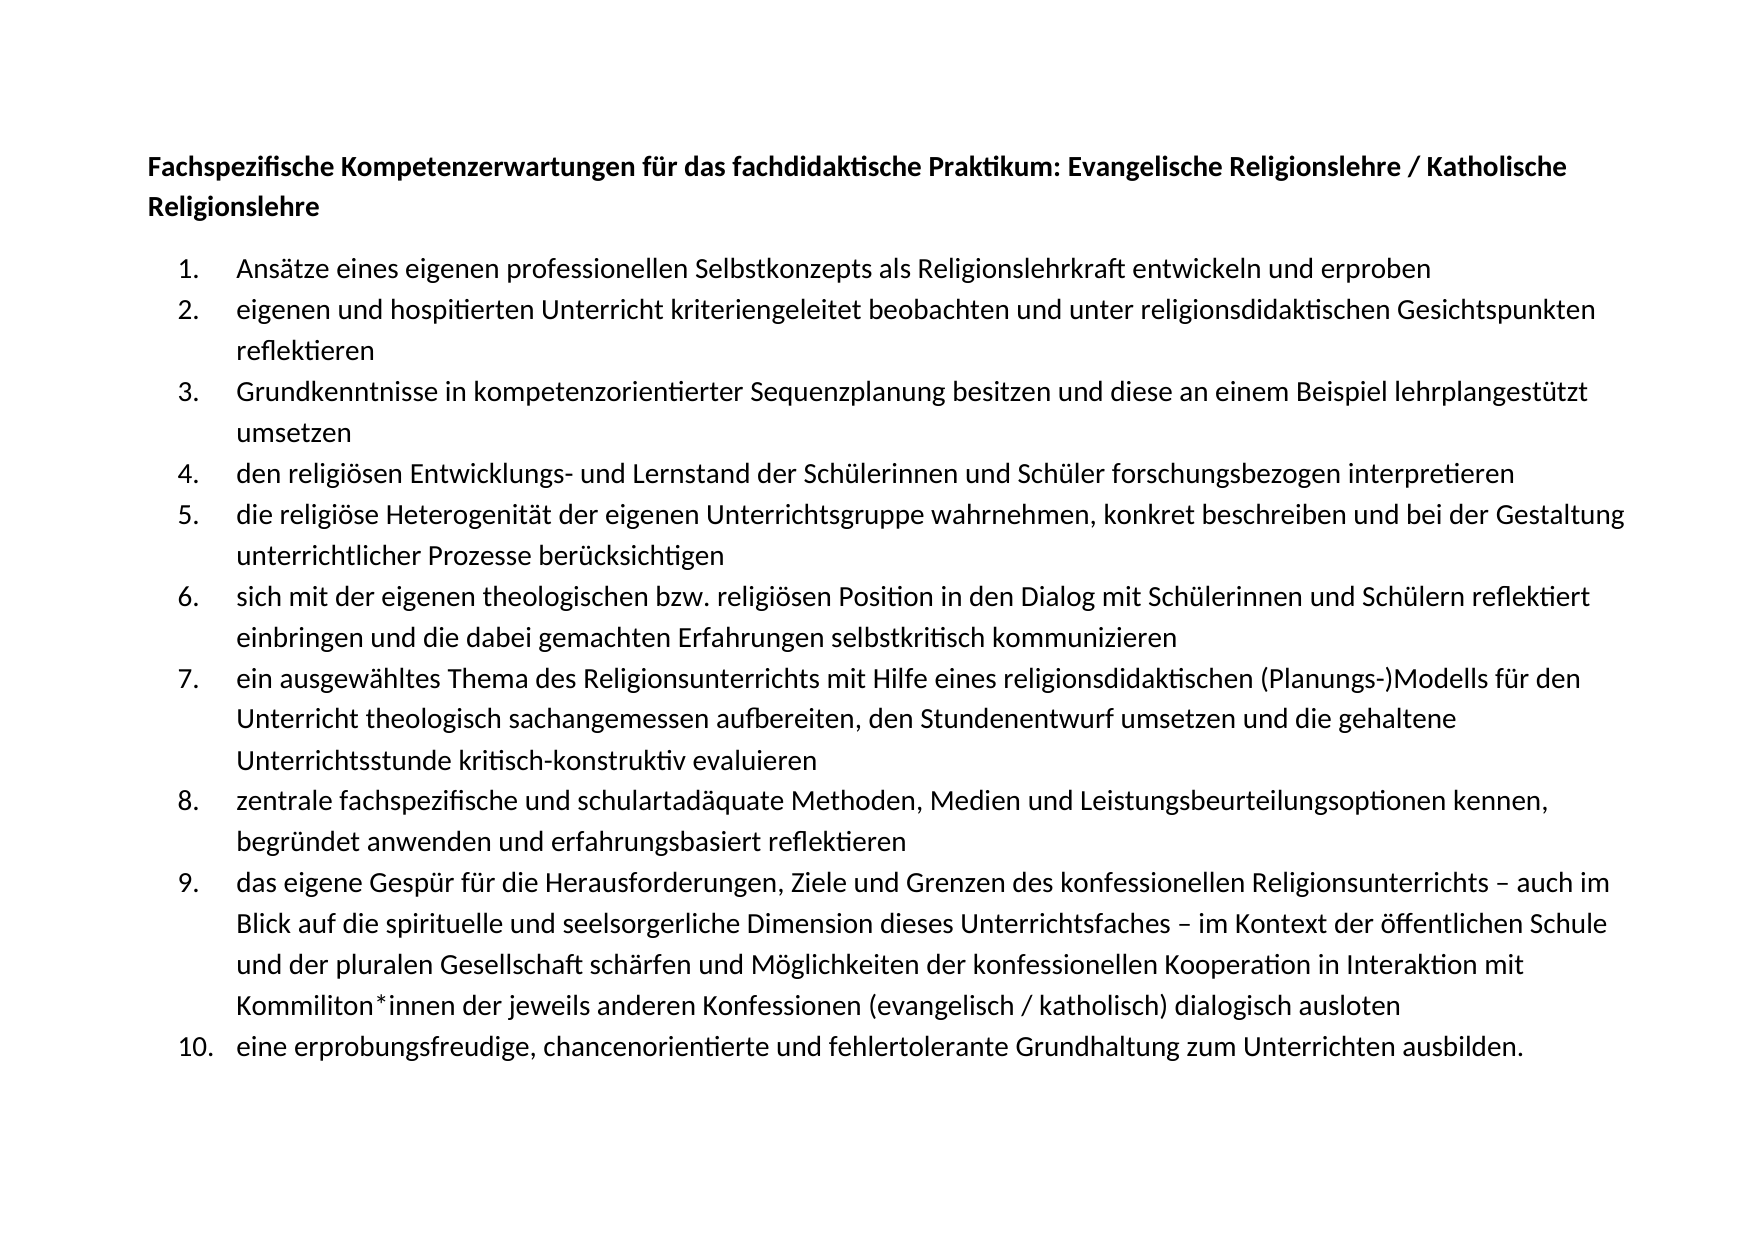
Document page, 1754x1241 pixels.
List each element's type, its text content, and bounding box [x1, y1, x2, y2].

list eine erprobungsfreudige, chancenorientierte und fehlertolerante Grundhaltung zum Unterrichten ausbilden. [177, 1028, 1636, 1064]
list eigenen und hospitierten Unterricht kriteriengeleitet beobachten und unter religionsdidaktischen Gesichtspunkten reflektieren [177, 291, 1636, 368]
list die religiöse Heterogenität der eigenen Unterrichtsgruppe wahrnehmen, konkret beschreiben und bei der Gestaltung unterrichtlicher Prozesse berücksichtigen [177, 496, 1636, 572]
text Fachspezifische Kompetenzerwartungen für das fachdidaktische Praktikum: Evangelische Religionslehre / Katholische Religionslehre [148, 148, 1636, 224]
list das eigene Gespür für die Herausforderungen, Ziele und Grenzen des konfessionellen Religionsunterrichts – auch im Blick auf die spirituelle und seelsorgerliche Dimension dieses Unterrichtsfaches – im Kontext der öffentlichen Schule und der pluralen Gesellschaft schärfen und Möglichkeiten der konfessionellen Kooperation in Interaktion mit Kommiliton*innen der jeweils anderen Konfessionen (evangelisch / katholisch) dialogisch ausloten [177, 864, 1636, 1023]
list den religiösen Entwicklungs- und Lernstand der Schülerinnen und Schüler forschungsbezogen interpretieren [177, 455, 1636, 491]
list sich mit der eigenen theologischen bzw. religiösen Position in den Dialog mit Schülerinnen und Schülern reflektiert einbringen und die dabei gemachten Erfahrungen selbstkritisch kommunizieren [177, 578, 1636, 654]
list zentrale fachspezifische und schulartadäquate Methoden, Medien und Leistungsbeurteilungsoptionen kennen, begründet anwenden und erfahrungsbasiert reflektieren [177, 782, 1636, 859]
list ein ausgewähltes Thema des Religionsunterrichts mit Hilfe eines religionsdidaktischen (Planungs-)Modells für den Unterricht theologisch sachangemessen aufbereiten, den Stundenentwurf umsetzen und die gehaltene Unterrichtsstunde kritisch-konstruktiv evaluieren [177, 660, 1636, 777]
list Ansätze eines eigenen professionellen Selbstkonzepts als Religionslehrkraft entwickeln und erproben [177, 250, 1636, 286]
list Grundkenntnisse in kompetenzorientierter Sequenzplanung besitzen und diese an einem Beispiel lehrplangestützt umsetzen [177, 373, 1636, 450]
